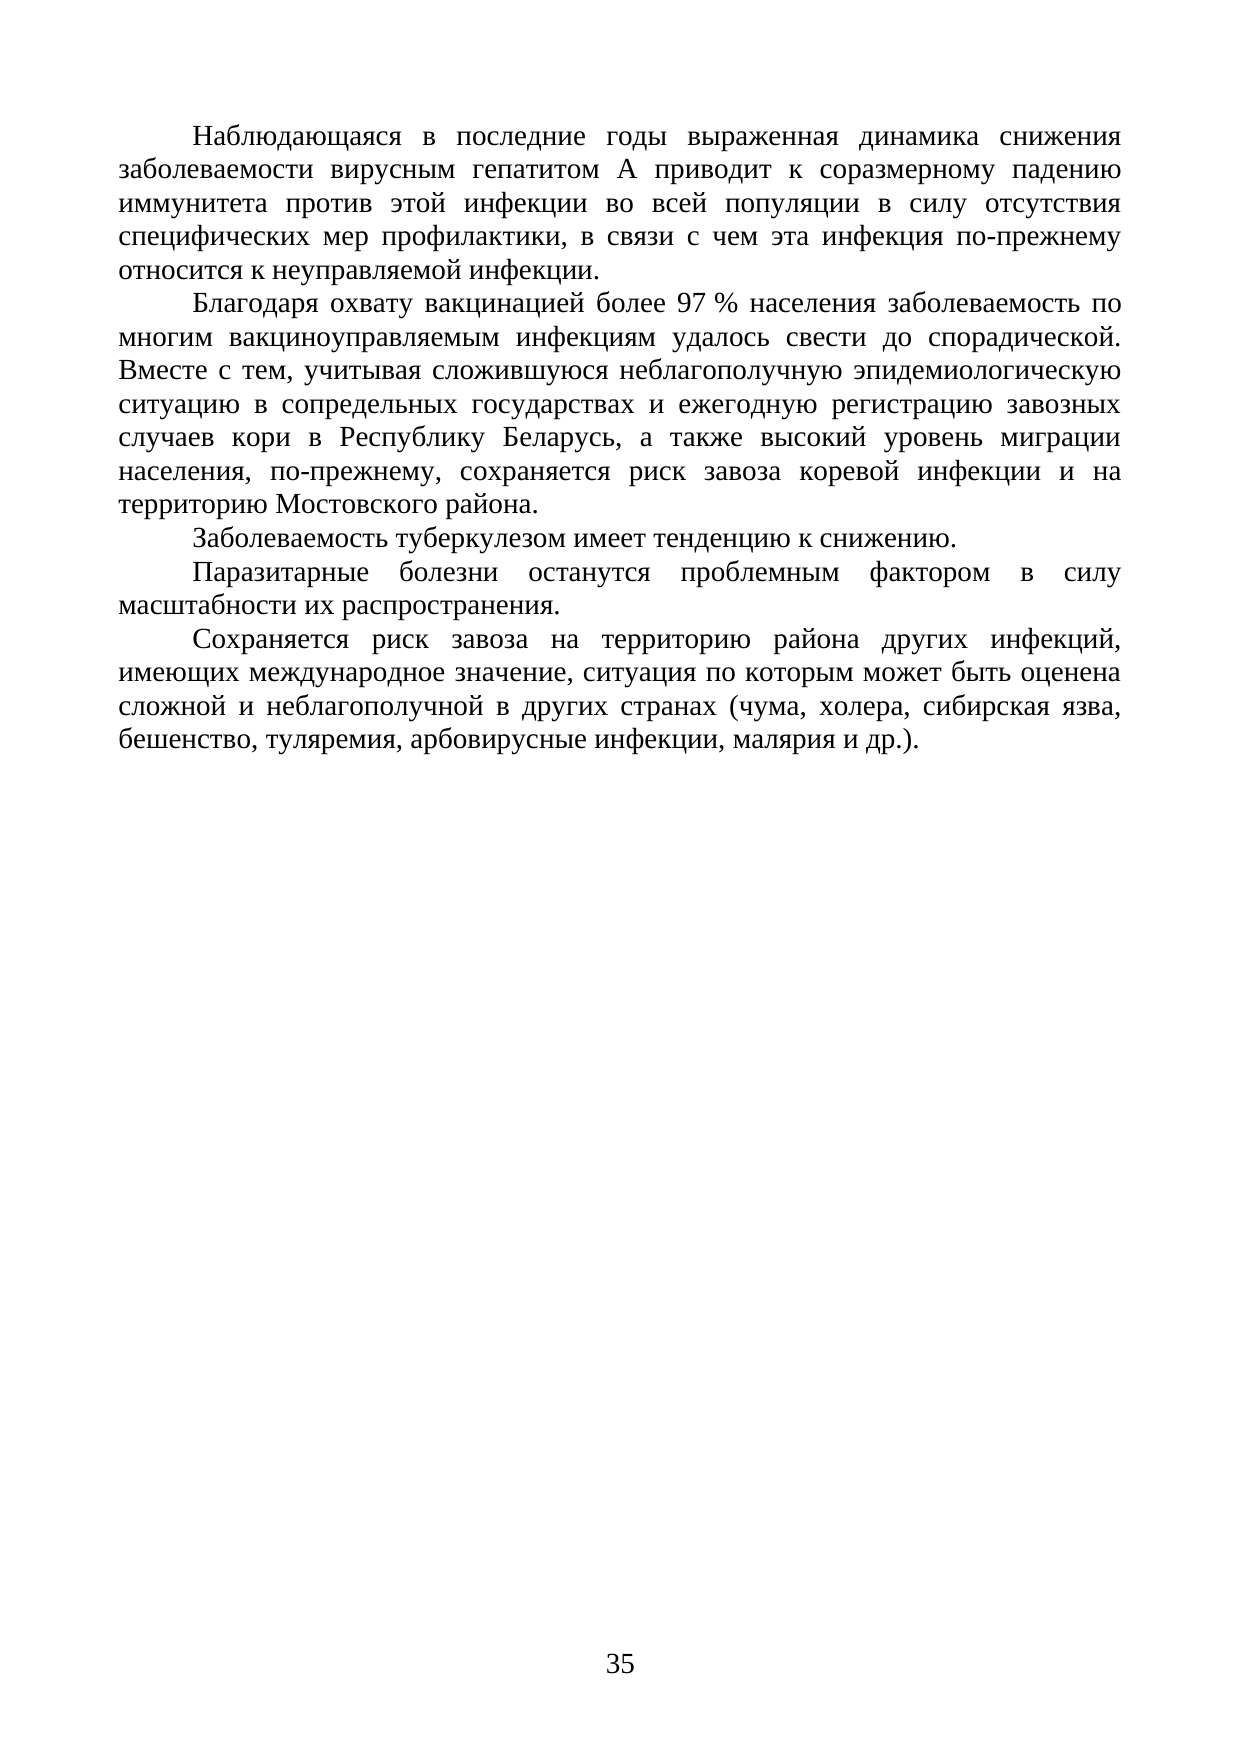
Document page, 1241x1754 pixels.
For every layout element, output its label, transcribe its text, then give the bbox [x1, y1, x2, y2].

text Заболеваемость туберкулезом имеет тенденцию к снижению. [118, 521, 1122, 554]
text Паразитарные болезни останутся проблемным фактором в силу масштабности их распространения. [118, 554, 1122, 621]
text Сохраняется риск завоза на территорию района других инфекций, имеющих международное значение, ситуация по которым может быть оценена сложной и неблагополучной в других странах (чума, холера, сибирская язва, бешенство, туляремия, арбовирусные инфекции, малярия и др.). [118, 621, 1122, 755]
text Наблюдающаяся в последние годы выраженная динамика снижения заболеваемости вирусным гепатитом А приводит к соразмерному падению иммунитета против этой инфекции во всей популяции в силу отсутствия специфических мер профилактики, в связи с чем эта инфекция по-прежнему относится к неуправляемой инфекции. [118, 118, 1122, 286]
text Благодаря охвату вакцинацией более 97 % населения заболеваемость по многим вакциноуправляемым инфекциям удалось свести до спорадической. Вместе с тем, учитывая сложившуюся неблагополучную эпидемиологическую ситуацию в сопредельных государствах и ежегодную регистрацию завозных случаев кори в Республику Беларусь, а также высокий уровень миграции населения, по-прежнему, сохраняется риск завоза коревой инфекции и на территорию Мостовского района. [118, 286, 1122, 521]
